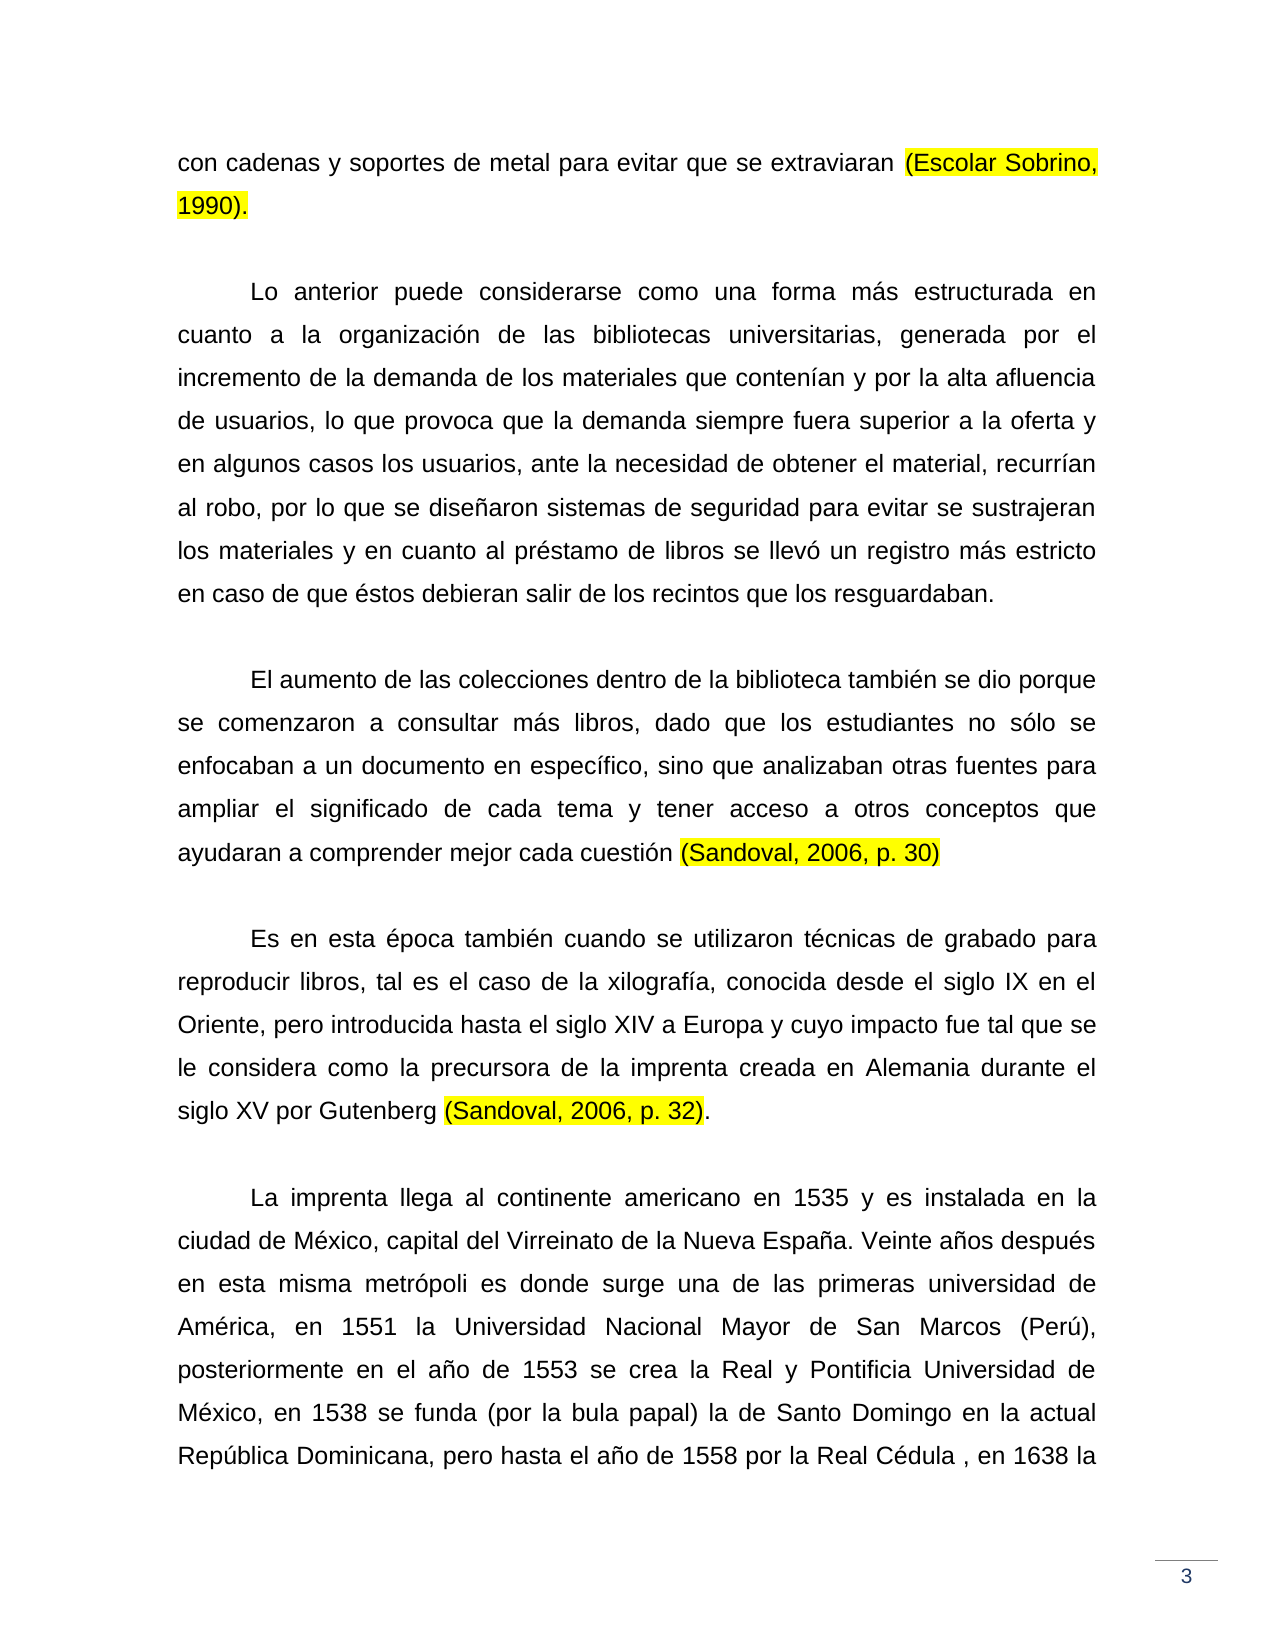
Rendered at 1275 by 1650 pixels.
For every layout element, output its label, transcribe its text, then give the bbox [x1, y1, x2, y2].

text Lo anterior puede considerarse como una forma más estructurada en cuanto a la organización de las bibliotecas universitarias, generada por el incremento de la demanda de los materiales que contenían y por la alta afluencia de usuarios, lo que provoca que la demanda siempre fuera superior a la oferta y en algunos casos los usuarios, ante la necesidad de obtener el material, recurrían al robo, por lo que se diseñaron sistemas de seguridad para evitar se sustrajeran los materiales y en cuanto al préstamo de libros se llevó un registro más estricto en caso de que éstos debieran salir de los recintos que los resguardaban. [177, 277, 1098, 608]
text El aumento de las colecciones dentro de la biblioteca también se dio porque se comenzaron a consultar más libros, dado que los estudiantes no sólo se enfocaban a un documento en específico, sino que analizaban otras fuentes para ampliar el significado de cada tema y tener acceso a otros conceptos que ayudaran a comprender mejor cada cuestión (Sandoval, 2006, p. 30) [177, 665, 1098, 866]
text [177, 148, 1098, 219]
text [177, 1183, 1098, 1470]
text Es en esta época también cuando se utilizaron técnicas de grabado para reproducir libros, tal es el caso de la xilografía, conocida desde el siglo IX en el Oriente, pero introducida hasta el siglo XIV a Europa y cuyo impacto fue tal que se le considera como la precursora de la imprenta creada en Alemania durante el siglo XV por Gutenberg (Sandoval, 2006, p. 32). [177, 924, 1098, 1125]
